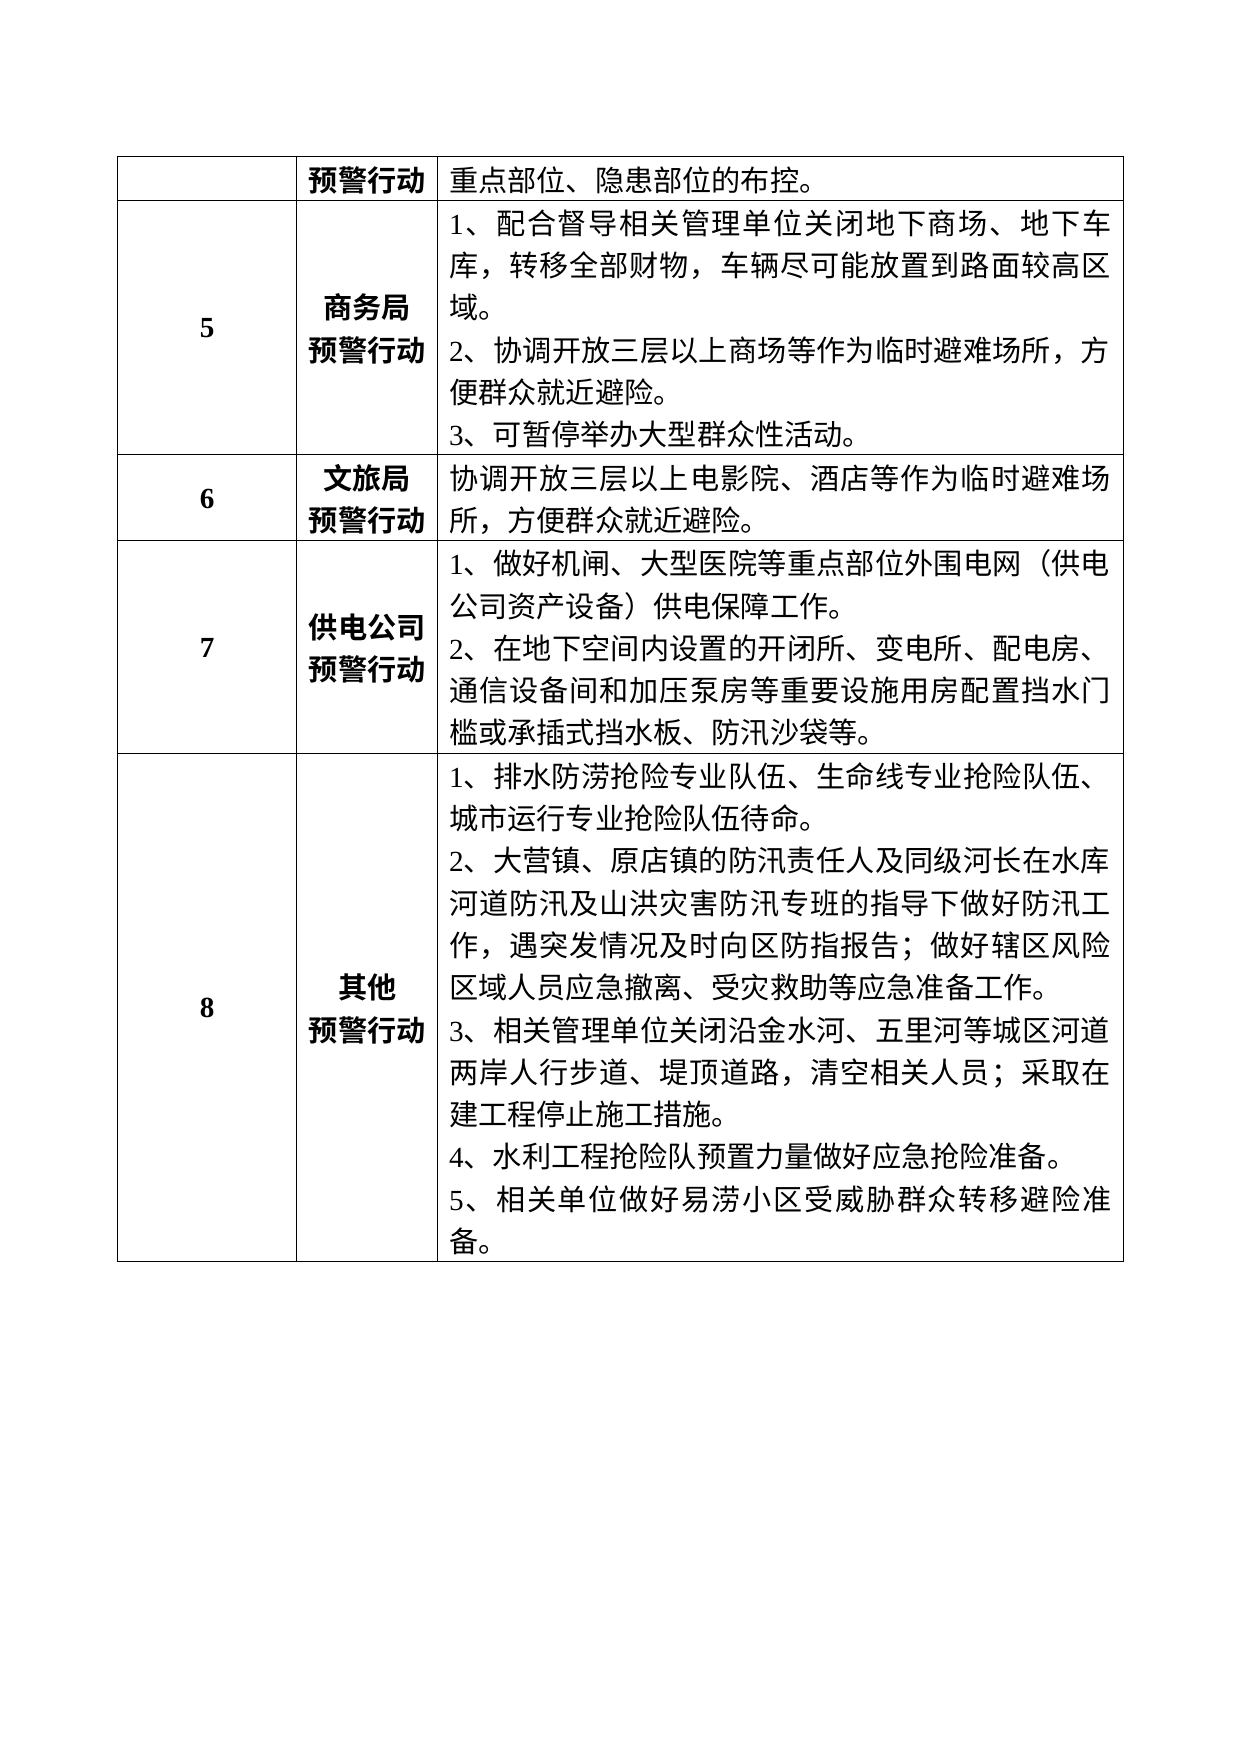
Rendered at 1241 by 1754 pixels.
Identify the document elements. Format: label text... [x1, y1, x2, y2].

table_cell 文旅局 预警行动 [297, 455, 437, 540]
table_cell 水利局 预警行动 [297, 157, 437, 199]
table_cell 1、配合督导相关管理单位关闭地下商场、地下车库，转移全部财物，车辆尽可能放置到路面较高区域。 2、协调开放三层以上商场等作为临时避难场所，方便群众就近避险。 3、可暂停举办大型群众性活动。 [438, 201, 1123, 454]
table_cell 7 [118, 541, 296, 752]
table_cell 6 [118, 455, 296, 540]
table_cell 供电公司预警行动 [297, 541, 437, 752]
table_cell 1、排水防涝抢险专业队伍、生命线专业抢险队伍、城市运行专业抢险队伍待命。 2、大营镇、原店镇的防汛责任人及同级河长在水库河道防汛及山洪灾害防汛专班的指导下做好防汛工作，遇突发情况及时向区防指报告；做好辖区风险区域人员应急撤离、受灾救助等应急准备工作。 3、相关管理单位关闭沿金水河、五里河等城区河道两岸人行步道、堤顶道路，清空相关人员；采取在建工程停止施工措施。 4、水利工程抢险队预置力量做好应急抢险准备。 5、相关单位做好易涝小区受威胁群众转移避险准备。 [438, 754, 1123, 1261]
table_cell 8 [118, 754, 296, 1261]
table_cell 1、做好机闸、大型医院等重点部位外围电网（供电公司资产设备）供电保障工作。 2、在地下空间内设置的开闭所、变电所、配电房、通信设备间和加压泵房等重要设施用房配置挡水门槛或承插式挡水板、防汛沙袋等。 [438, 541, 1123, 752]
table_cell 5 [118, 201, 296, 454]
table_cell 协调开放三层以上电影院、酒店等作为临时避难场所，方便群众就近避险。 [438, 455, 1123, 540]
table_cell 其他 预警行动 [297, 754, 437, 1261]
table_cell 4 [118, 157, 296, 199]
table_cell 商务局 预警行动 [297, 201, 437, 454]
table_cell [438, 157, 1123, 199]
